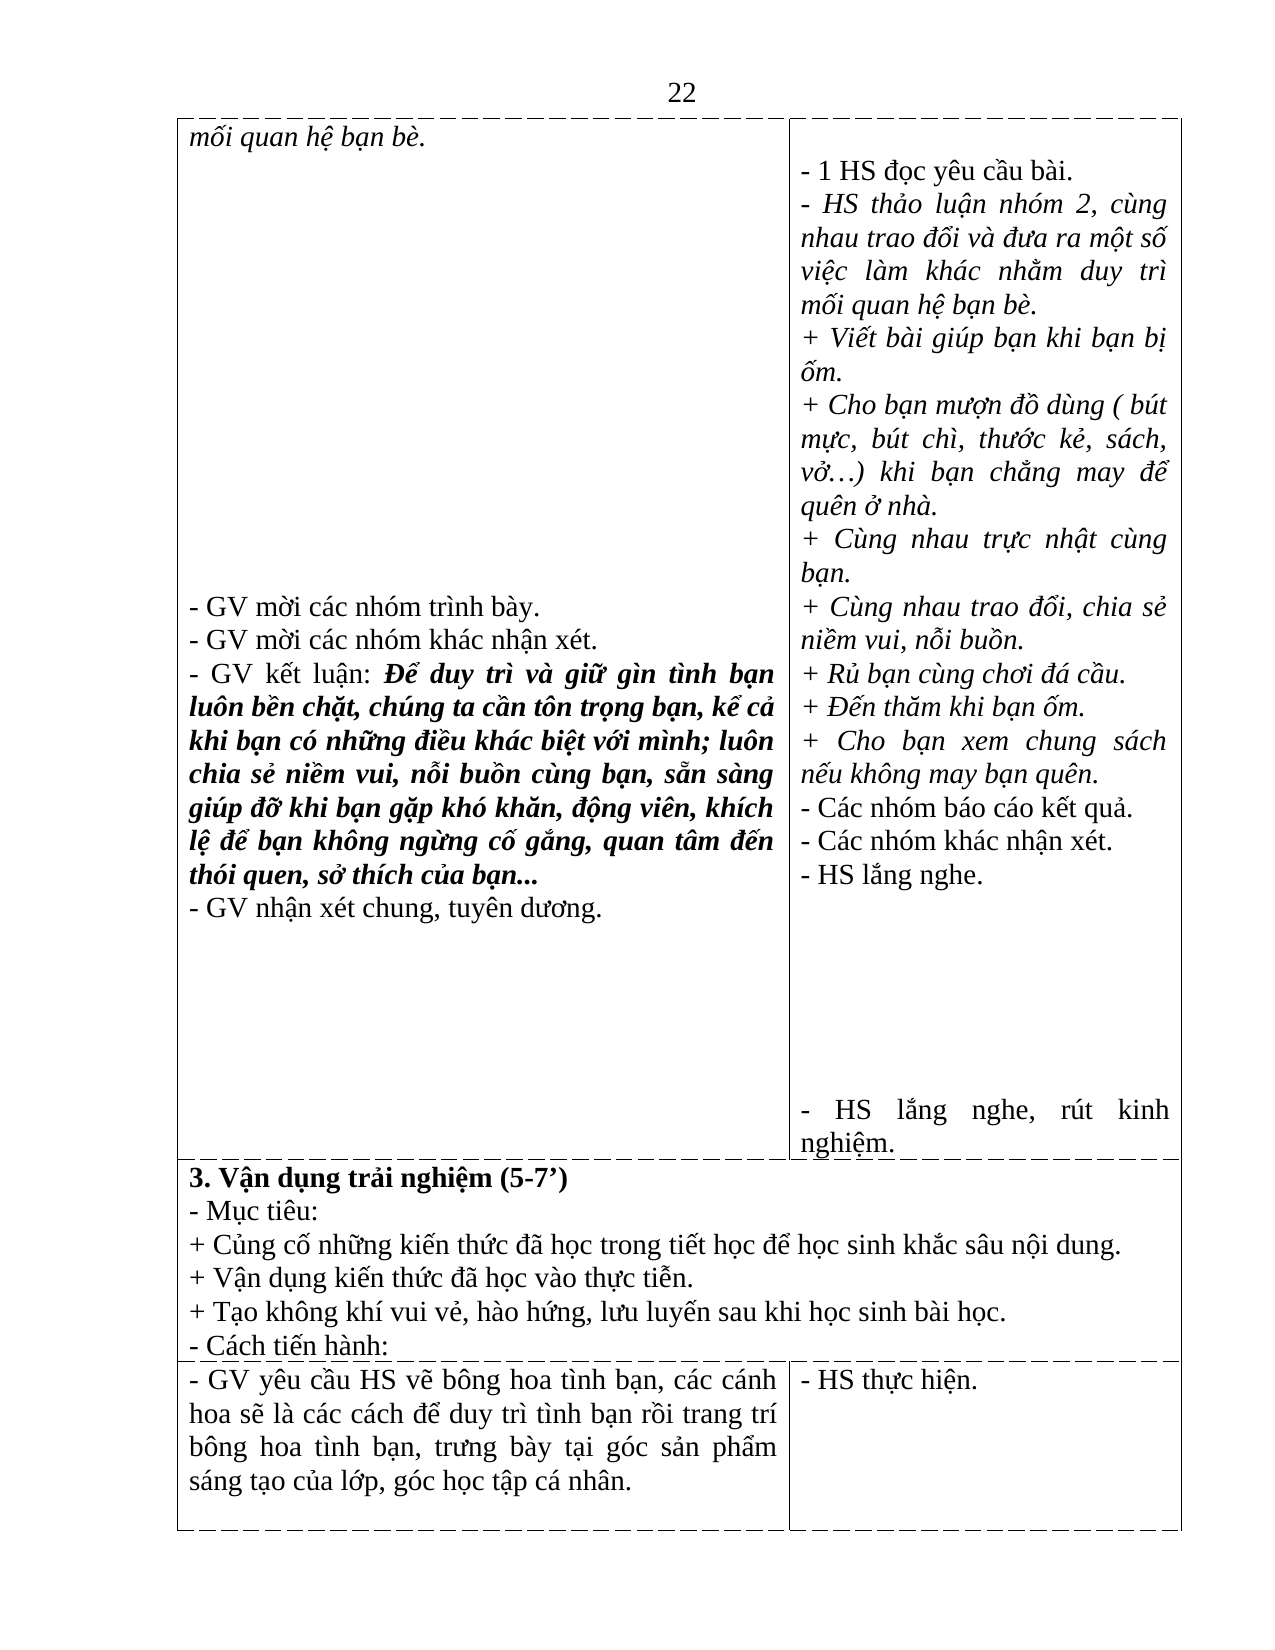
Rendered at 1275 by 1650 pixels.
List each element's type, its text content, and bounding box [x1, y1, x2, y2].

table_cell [790, 118, 1181, 1159]
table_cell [178, 1361, 789, 1530]
table_cell 3. Vận dụng trải nghiệm (5-7’) - Mục tiêu: + Củng cố những kiến thức đã học trong tiết học để học sinh khắc sâu nội dung. + Vận dụng kiến thức đã học vào thực tiễn. + Tạo không khí vui vẻ, hào hứng, lưu luyến sau khi học sinh bài học. - Cách tiến hành: [178, 1159, 1181, 1361]
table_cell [790, 1361, 1181, 1530]
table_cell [178, 118, 789, 1159]
